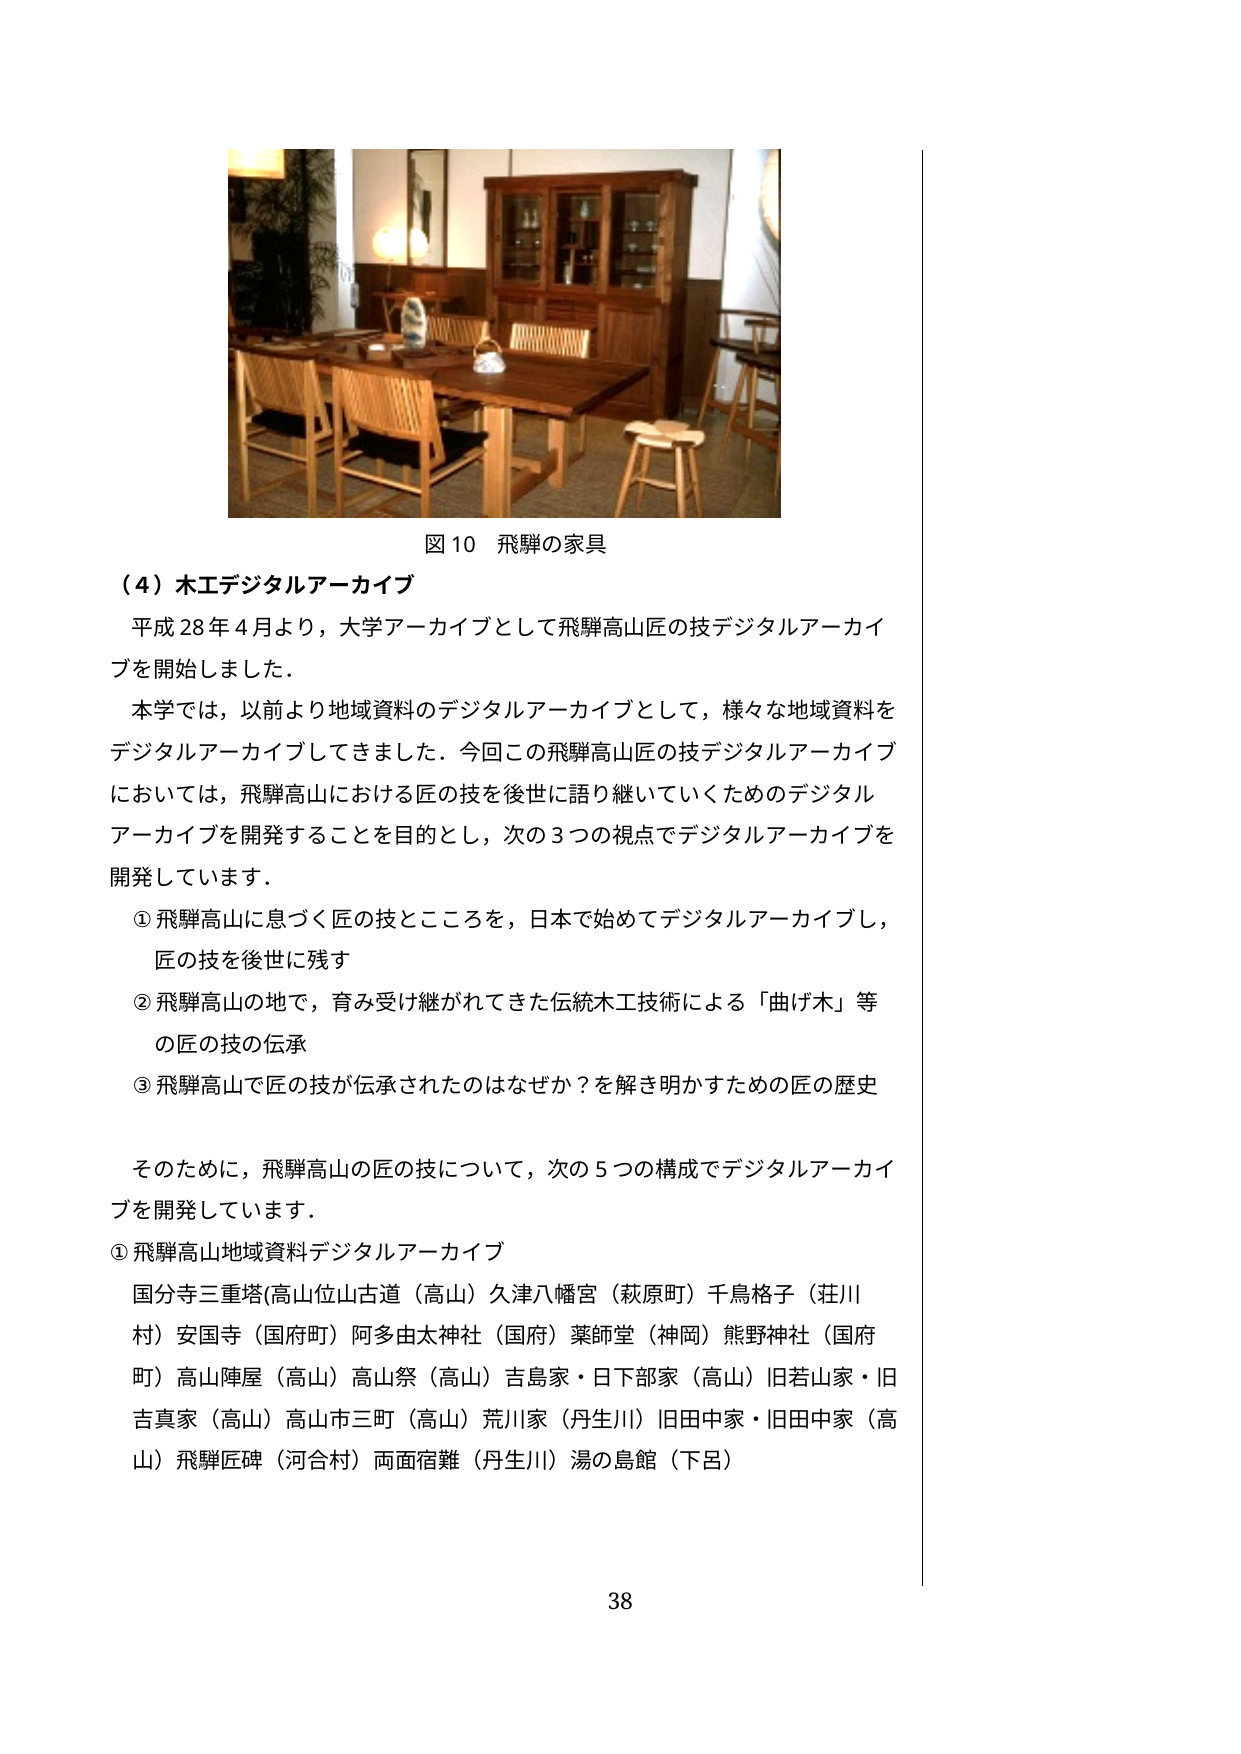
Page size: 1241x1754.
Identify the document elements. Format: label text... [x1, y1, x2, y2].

text 平成28年4月より，大学アーカイブとして飛騨高山匠の技デジタルアーカイブを開始しました． [109, 602, 900, 686]
picture [228, 149, 781, 518]
text 図10 飛騨の家具 [109, 519, 900, 561]
text ③飛騨高山で匠の技が伝承されたのはなぜか？を解き明かすための匠の歴史 [132, 1061, 900, 1144]
text （４）木工デジタルアーカイブ [109, 561, 900, 602]
text ①飛騨高山に息づく匠の技とこころを，日本で始めてデジタルアーカイブし，匠の技を後世に残す [132, 894, 900, 977]
text そのために，飛騨高山の匠の技について，次の5つの構成でデジタルアーカイブを開発しています． [109, 1144, 900, 1227]
text ②飛騨高山の地で，育み受け継がれてきた伝統木工技術による「曲げ木」等の匠の技の伝承 [132, 977, 900, 1061]
text ①飛騨高山地域資料デジタルアーカイブ [109, 1227, 900, 1269]
text 本学では，以前より地域資料のデジタルアーカイブとして，様々な地域資料をデジタルアーカイブしてきました．今回この飛騨高山匠の技デジタルアーカイブにおいては，飛騨高山における匠の技を後世に語り継いていくためのデジタルアーカイブを開発することを目的とし，次の3つの視点でデジタルアーカイブを開発しています． [109, 686, 900, 894]
text 国分寺三重塔(高山位山古道（高山）久津八幡宮（萩原町）千鳥格子（荘川村）安国寺（国府町）阿多由太神社（国府）薬師堂（神岡）熊野神社（国府町）高山陣屋（高山）高山祭（高山）吉島家・日下部家（高山）旧若山家・旧吉真家（高山）高山市三町（高山）荒川家（丹生川）旧田中家・旧田中家（高山）飛騨匠碑（河合村）両面宿難（丹生川）湯の島館（下呂） [132, 1269, 900, 1477]
